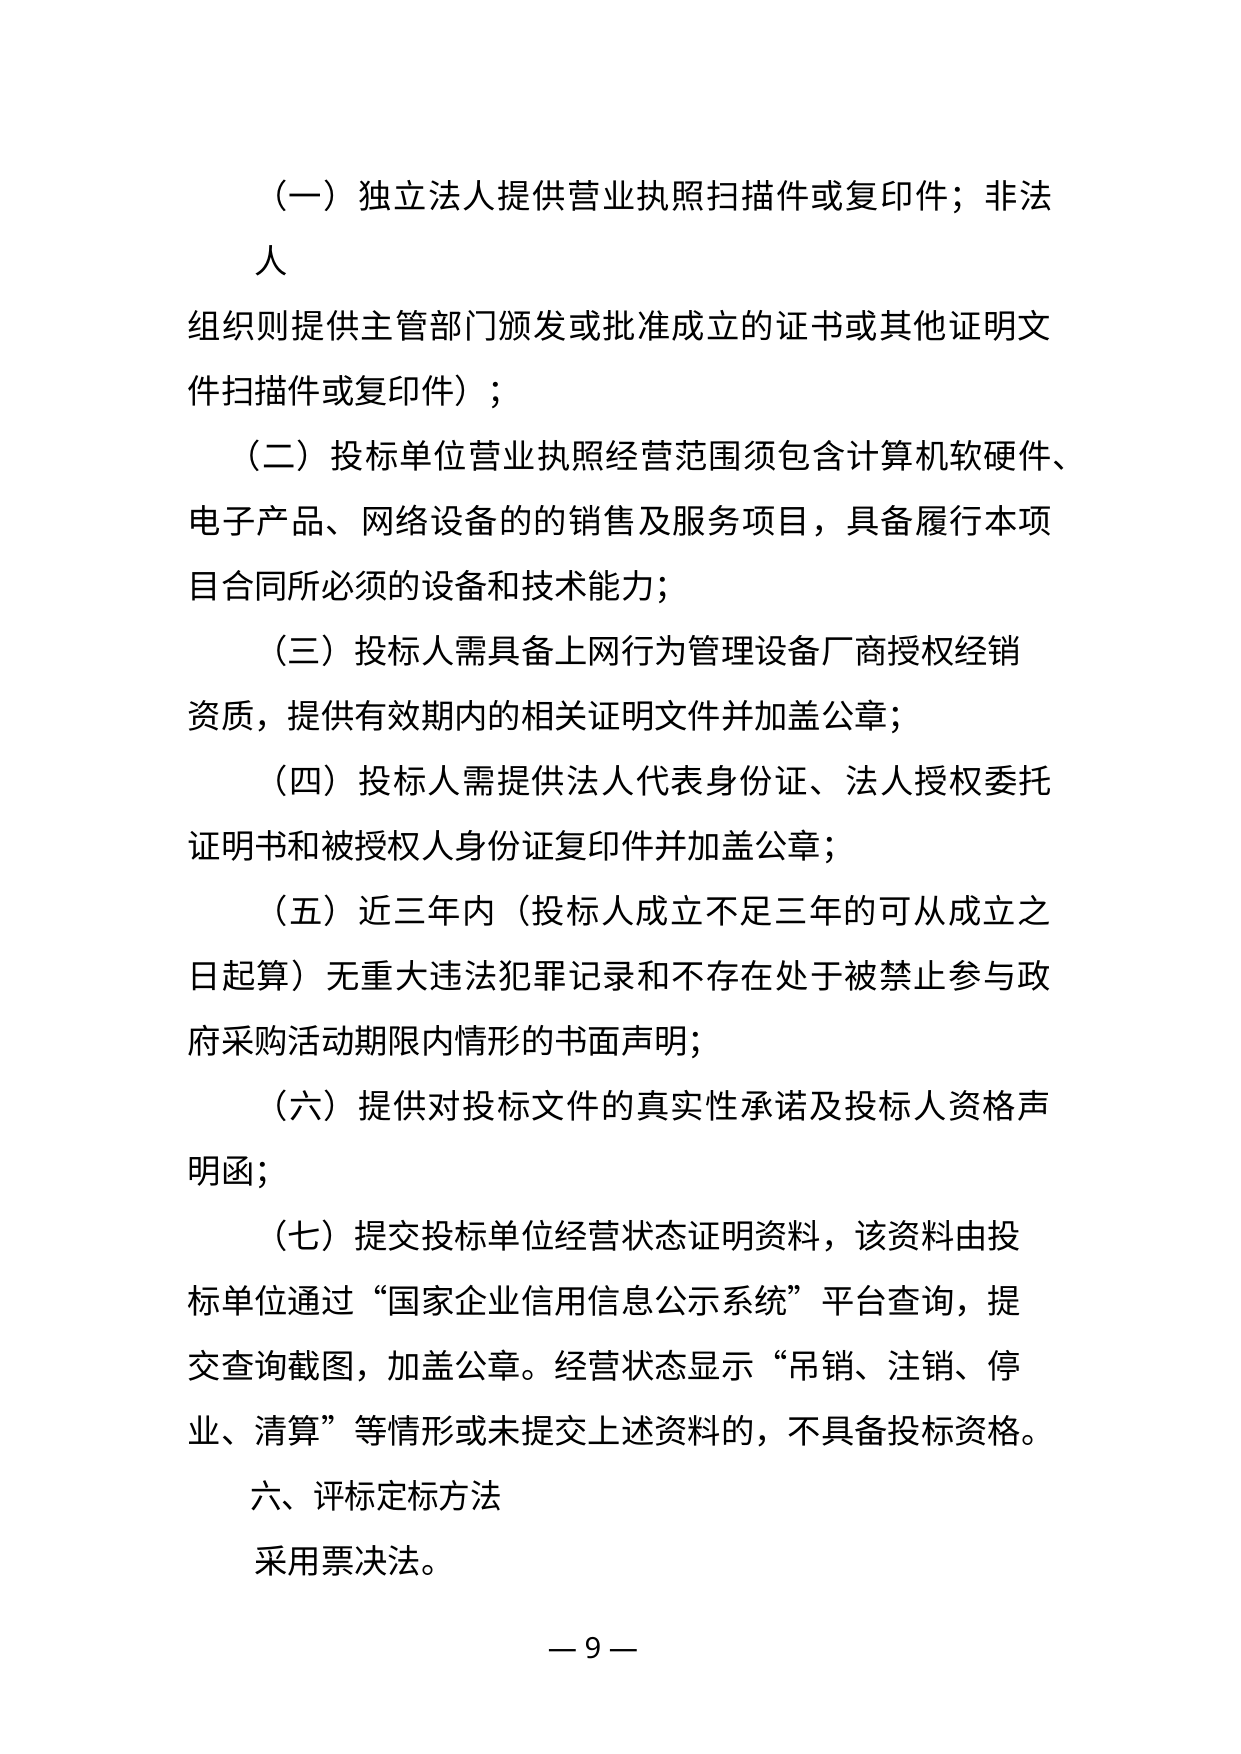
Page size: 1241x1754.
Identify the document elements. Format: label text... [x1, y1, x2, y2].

text （三）投标人需具备上网行为管理设备厂商授权经销资质，提供有效期内的相关证明文件并加盖公章； [187, 617, 1053, 747]
text （七）提交投标单位经营状态证明资料，该资料由投标单位通过“国家企业信用信息公示系统”平台查询，提交查询截图，加盖公章。经营状态显示“吊销、注销、停业、清算”等情形或未提交上述资料的，不具备投标资格。 [187, 1202, 1053, 1462]
text （六）提供对投标文件的真实性承诺及投标人资格声明函； [187, 1072, 1053, 1202]
text 组织则提供主管部门颁发或批准成立的证书或其他证明文件扫描件或复印件）； （二）投标单位营业执照经营范围须包含计算机软硬件、电子产品、网络设备的的销售及服务项目，具备履行本项目合同所必须的设备和技术能力； [187, 292, 1053, 617]
text （四）投标人需提供法人代表身份证、法人授权委托证明书和被授权人身份证复印件并加盖公章； [187, 747, 1053, 877]
text 采用票决法。 [187, 1527, 1053, 1592]
text （一）独立法人提供营业执照扫描件或复印件；非法人 [254, 162, 1053, 292]
list 六、评标定标方法 [187, 1462, 1053, 1527]
text （五）近三年内（投标人成立不足三年的可从成立之日起算）无重大违法犯罪记录和不存在处于被禁止参与政府采购活动期限内情形的书面声明； [187, 877, 1053, 1072]
